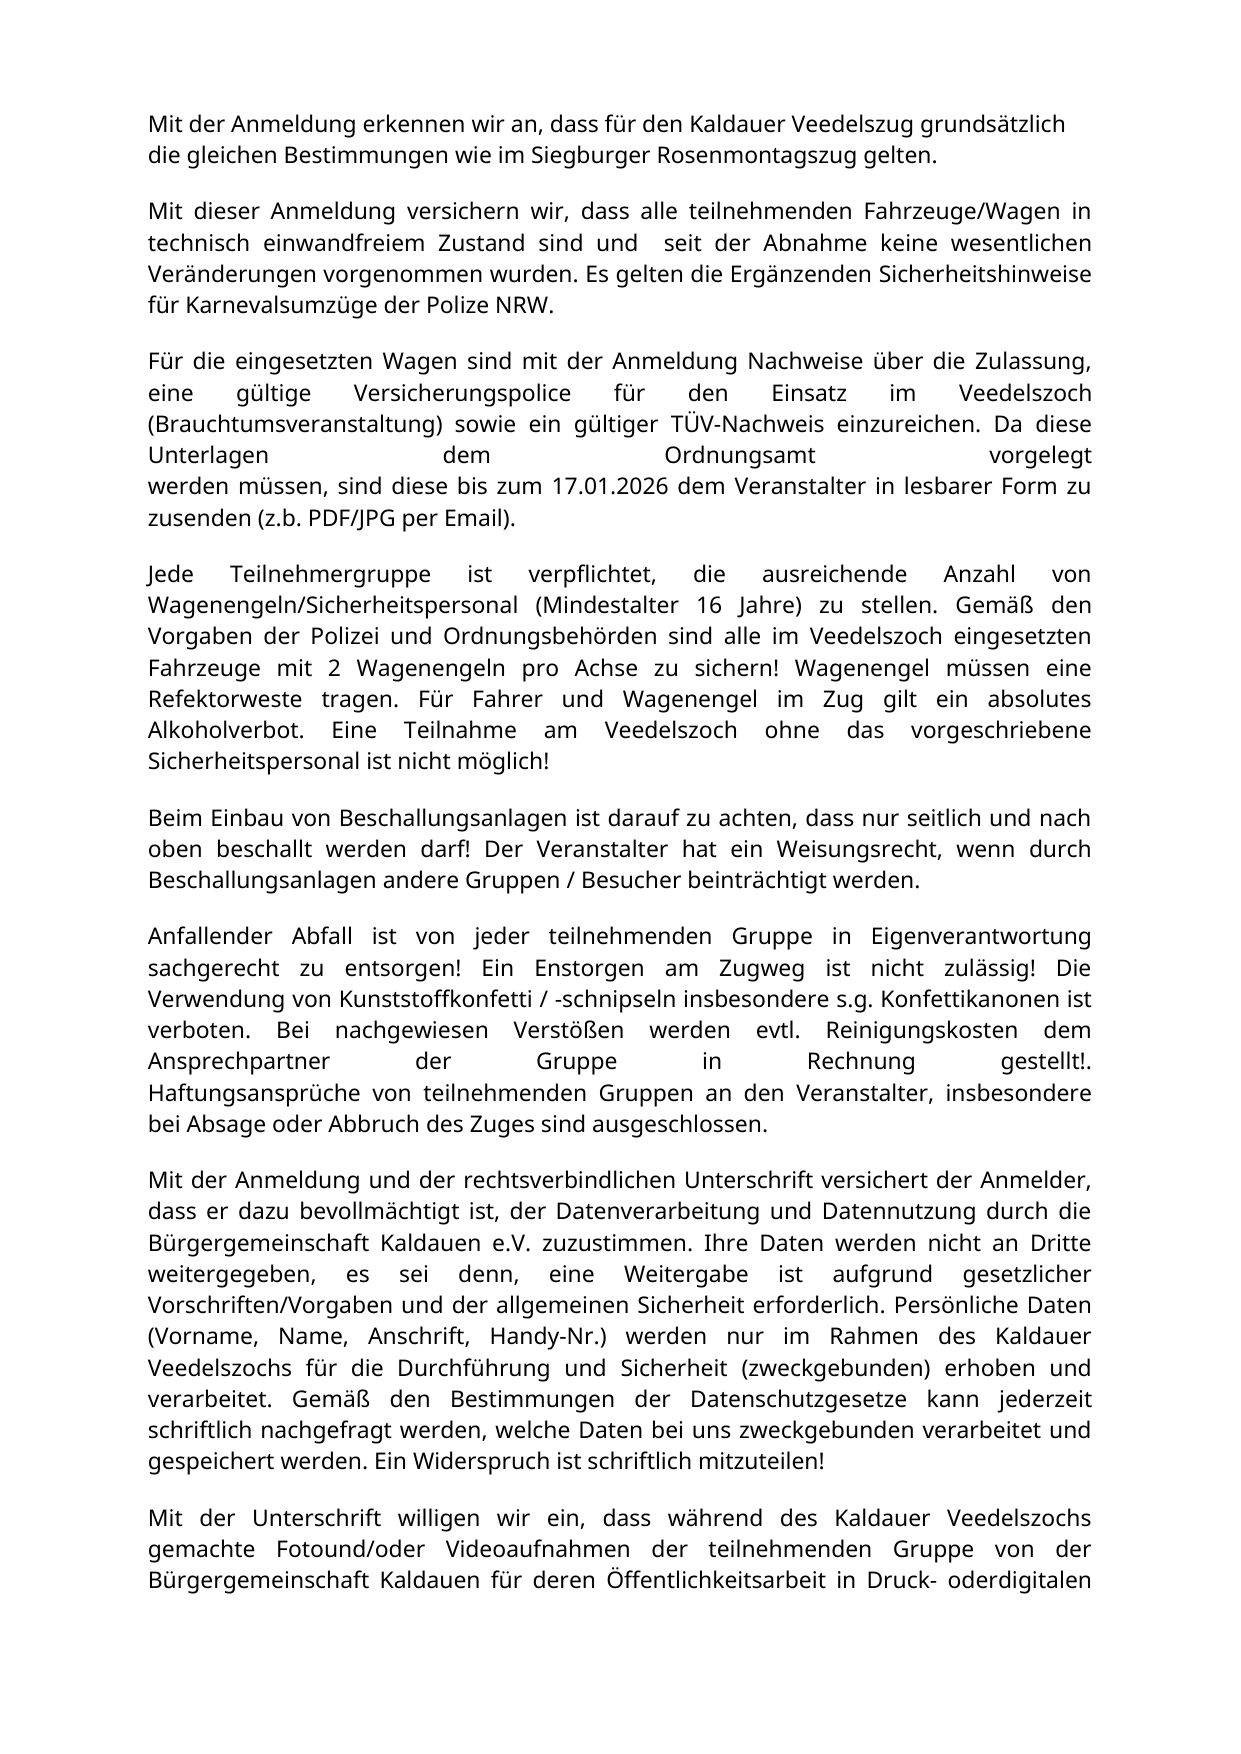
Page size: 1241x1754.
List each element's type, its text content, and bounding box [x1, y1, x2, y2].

text Mit der Anmeldung erkennen wir an, dass für den Kaldauer Veedelszug grundsätzlich die gleichen Bestimmungen wie im Siegburger Rosenmontagszug gelten. [148, 108, 1093, 170]
text Mit der Anmeldung und der rechtsverbindlichen Unterschrift versichert der Anmelder, dass er dazu bevollmächtigt ist, der Datenverarbeitung und Datennutzung durch die Bürgergemeinschaft Kaldauen e.V. zuzustimmen. Ihre Daten werden nicht an Dritte weitergegeben, es sei denn, eine Weitergabe ist aufgrund gesetzlicher Vorschriften/Vorgaben und der allgemeinen Sicherheit erforderlich. Persönliche Daten (Vorname, Name, Anschrift, Handy-Nr.) werden nur im Rahmen des Kaldauer Veedelszochs für die Durchführung und Sicherheit (zweckgebunden) erhoben und verarbeitet. Gemäß den Bestimmungen der Datenschutzgesetze kann jederzeit schriftlich nachgefragt werden, welche Daten bei uns zweckgebunden verarbeitet und gespeichert werden. Ein Widerspruch ist schriftlich mitzuteilen! [148, 1164, 1093, 1477]
text Beim Einbau von Beschallungsanlagen ist darauf zu achten, dass nur seitlich und nach oben beschallt werden darf! Der Veranstalter hat ein Weisungsrecht, wenn durch Beschallungsanlagen andere Gruppen / Besucher beinträchtigt werden. [148, 802, 1093, 895]
text Mit dieser Anmeldung versichern wir, dass alle teilnehmenden Fahrzeuge/Wagen in technisch einwandfreiem Zustand sind und seit der Abnahme keine wesentlichen Veränderungen vorgenommen wurden. Es gelten die Ergänzenden Sicherheitshinweise für Karnevalsumzüge der Polize NRW. [148, 195, 1093, 320]
text Jede Teilnehmergruppe ist verpflichtet, die ausreichende Anzahl von Wagenengeln/Sicherheitspersonal (Mindestalter 16 Jahre) zu stellen. Gemäß den Vorgaben der Polizei und Ordnungsbehörden sind alle im Veedelszoch eingesetzten Fahrzeuge mit 2 Wagenengeln pro Achse zu sichern! Wagenengel müssen eine Refektorweste tragen. Für Fahrer und Wagenengel im Zug gilt ein absolutes Alkoholverbot. Eine Teilnahme am Veedelszoch ohne das vorgeschriebene Sicherheitspersonal ist nicht möglich! [148, 558, 1093, 777]
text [148, 1502, 1093, 1595]
text Anfallender Abfall ist von jeder teilnehmenden Gruppe in Eigenverantwortung sachgerecht zu entsorgen! Ein Enstorgen am Zugweg ist nicht zulässig! Die Verwendung von Kunststoffkonfetti / -schnipseln insbesondere s.g. Konfettikanonen ist verboten. Bei nachgewiesen Verstößen werden evtl. Reinigungskosten dem Ansprechpartner der Gruppe in Rechnung gestellt!. Haftungsansprüche von teilnehmenden Gruppen an den Veranstalter, insbesondere bei Absage oder Abbruch des Zuges sind ausgeschlossen. [148, 920, 1093, 1139]
text Für die eingesetzten Wagen sind mit der Anmeldung Nachweise über die Zulassung, eine gültige Versicherungspolice für den Einsatz im Veedelszoch (Brauchtumsveranstaltung) sowie ein gültiger TÜV-Nachweis einzureichen. Da diese Unterlagen dem Ordnungsamt vorgelegt werden müssen, sind diese bis zum 17.01.2026 dem Veranstalter in lesbarer Form zu zusenden (z.b. PDF/JPG per Email). [148, 345, 1093, 533]
